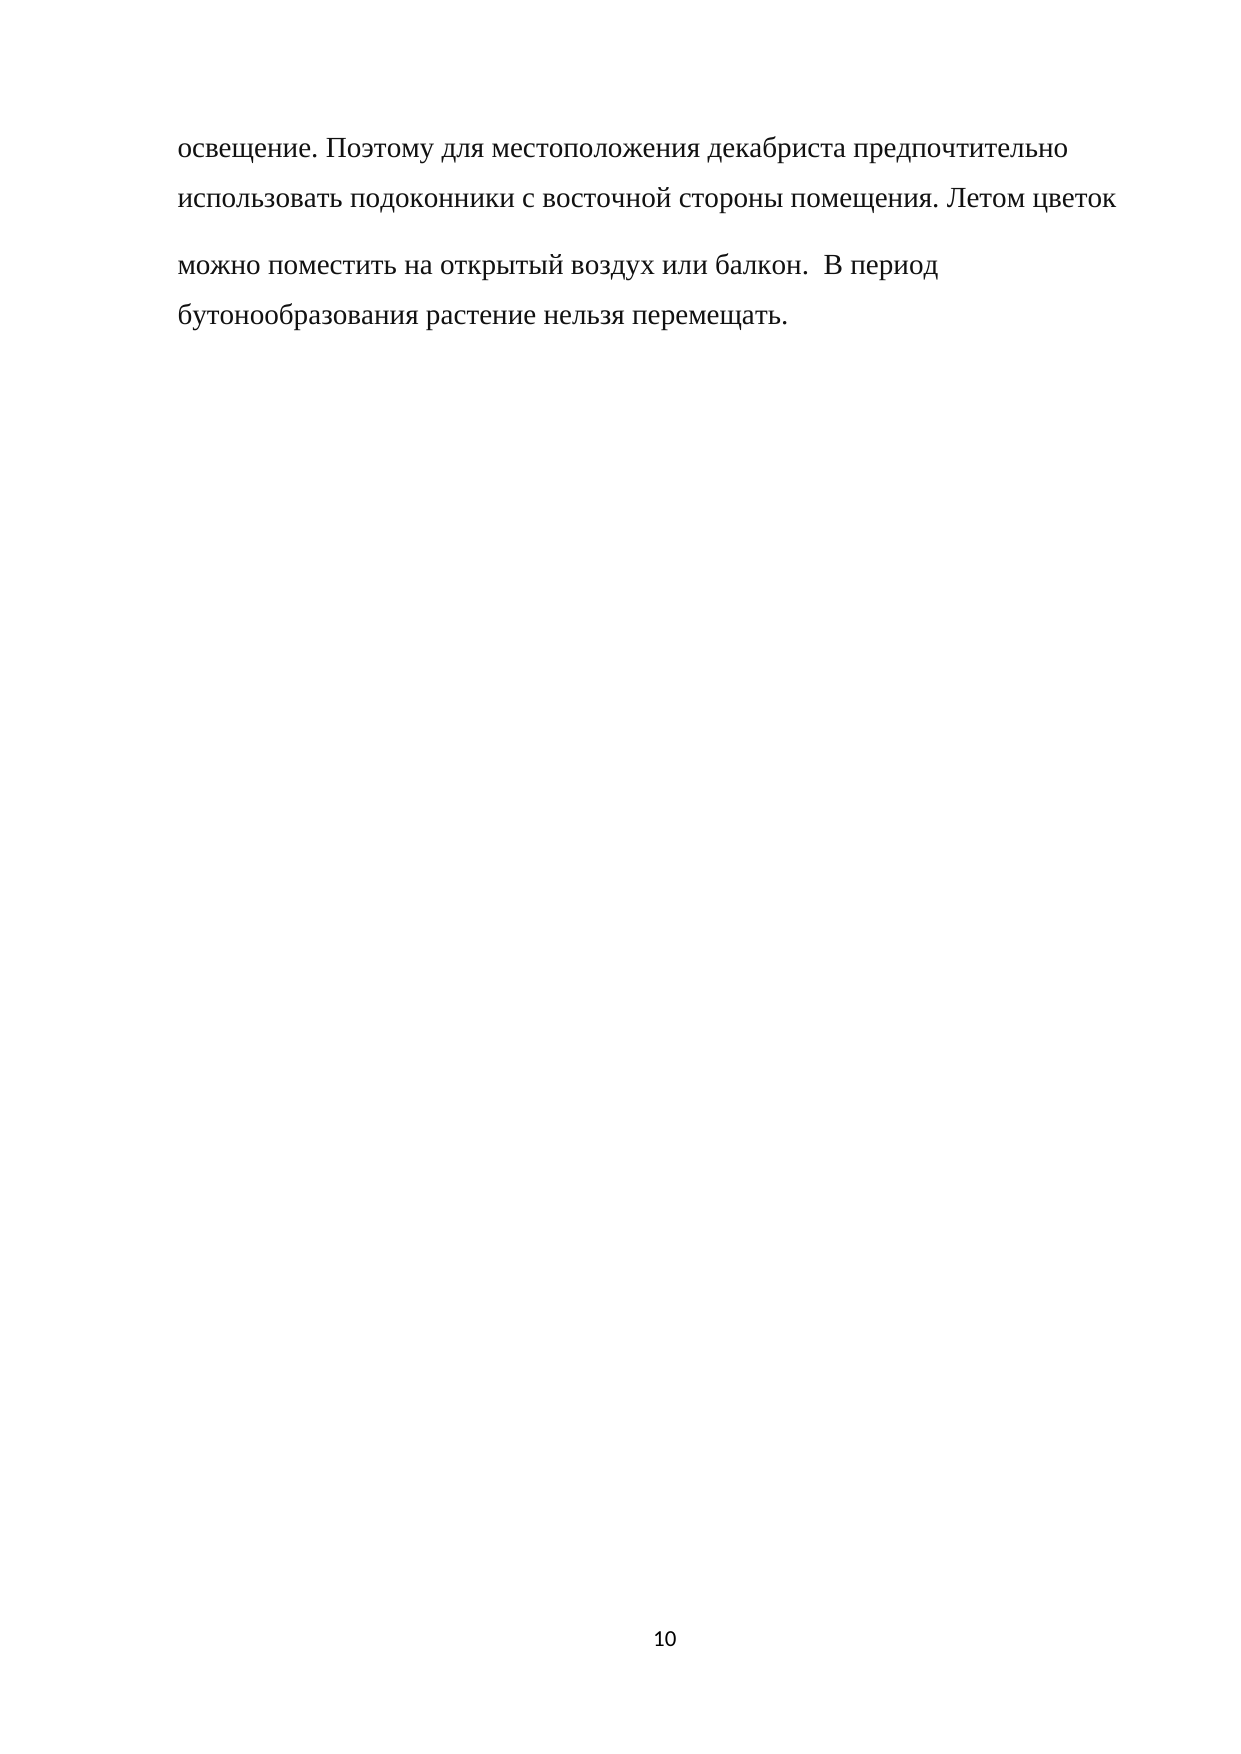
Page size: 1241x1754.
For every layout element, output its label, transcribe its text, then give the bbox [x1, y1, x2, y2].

text можно поместить на открытый воздух или балкон. В период бутонообразования растение нельзя перемещать. [177, 247, 1152, 331]
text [177, 130, 1152, 214]
